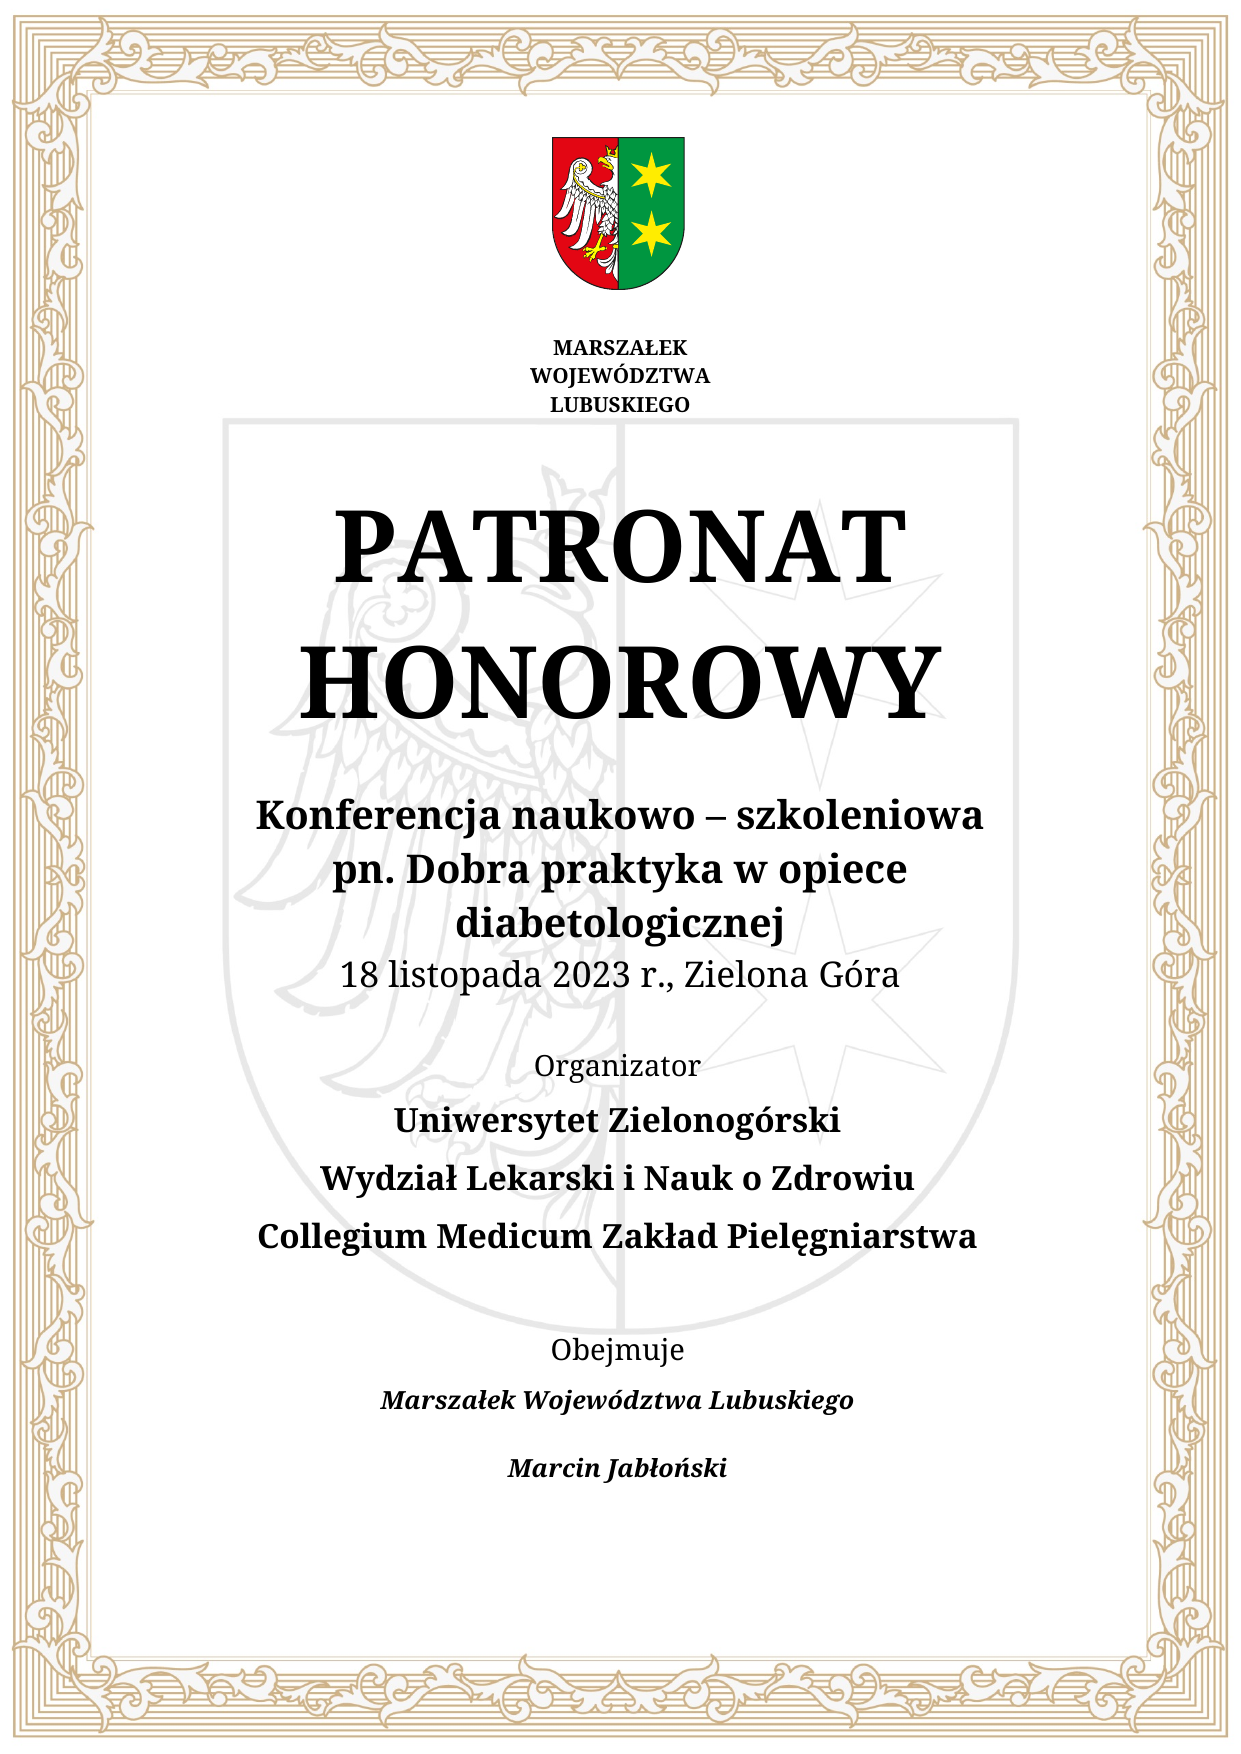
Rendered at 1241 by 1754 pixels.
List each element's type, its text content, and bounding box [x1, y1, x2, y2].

text Konferencja naukowo – szkoleniowa [148, 787, 1093, 841]
text Marszałek Województwa Lubuskiego [207, 1383, 1028, 1417]
text Uniwersytet Zielonogórski [207, 1097, 1028, 1143]
text MARSZAŁEK [148, 333, 1093, 361]
text Wydział Lekarski i Nauk o Zdrowiu [207, 1155, 1028, 1201]
text Organizator [148, 1045, 1028, 1085]
text HONOROWY [148, 611, 1093, 748]
text Obejmuje [148, 1329, 1028, 1369]
text PATRONAT [148, 475, 1093, 611]
text LUBUSKIEGO [148, 390, 1093, 418]
picture [0, 0, 1241, 1754]
text WOJEWÓDZTWA [148, 361, 1093, 390]
text pn. Dobra praktyka w opiece [148, 841, 1093, 895]
text Collegium Medicum Zakład Pielęgniarstwa [207, 1213, 1028, 1258]
text Marcin Jabłoński [207, 1451, 1028, 1485]
text diabetologicznej [148, 895, 1093, 949]
text 18 listopada 2023 r., Zielona Góra [148, 949, 1093, 997]
